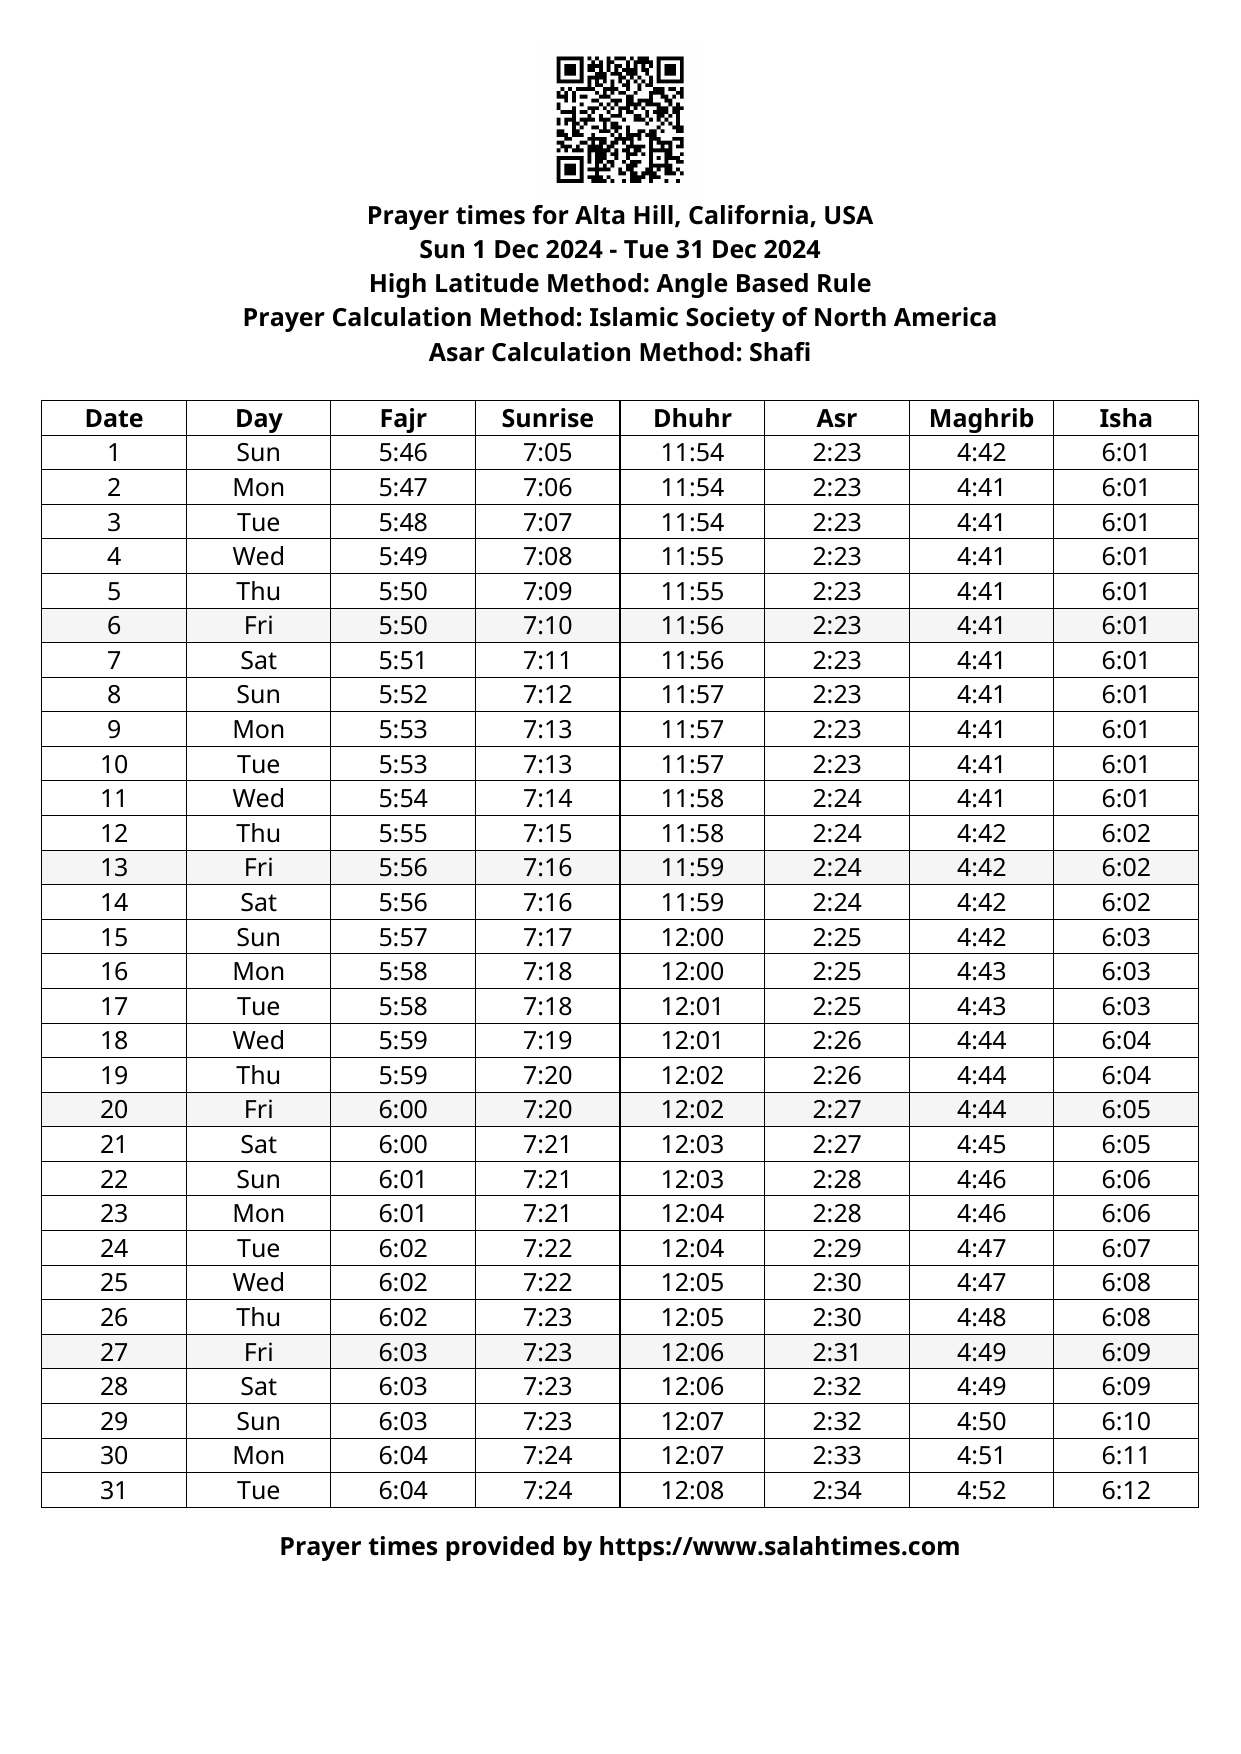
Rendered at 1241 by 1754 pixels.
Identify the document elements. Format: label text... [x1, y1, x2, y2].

table_cell 6:06 [1054, 1162, 1198, 1195]
table_cell 6:02 [331, 1231, 475, 1264]
table_cell 5:59 [331, 1058, 475, 1092]
table_cell Mon [187, 954, 330, 988]
table_cell 1 [42, 436, 186, 469]
table_cell 5:46 [331, 436, 475, 469]
table_cell 6:03 [1054, 954, 1198, 988]
table_cell 4:47 [910, 1231, 1053, 1264]
table_cell 6:01 [1054, 505, 1198, 538]
table_cell 12:03 [621, 1127, 764, 1161]
table_header Asr [765, 401, 909, 434]
table_cell 6:01 [331, 1196, 475, 1230]
table_cell 2:23 [765, 609, 909, 642]
table_cell 11:59 [621, 851, 764, 884]
table_cell 2:24 [765, 781, 909, 815]
table_cell 2:24 [765, 851, 909, 884]
table_cell 3 [42, 505, 186, 538]
table_cell 2:23 [765, 470, 909, 504]
table_cell 2:30 [765, 1266, 909, 1299]
table_cell 6:10 [1054, 1404, 1198, 1437]
table_cell 2:34 [765, 1473, 909, 1507]
table_cell 6:01 [1054, 470, 1198, 504]
table_cell 4 [42, 539, 186, 573]
table_cell 6:02 [331, 1300, 475, 1334]
table_cell 6:09 [1054, 1369, 1198, 1403]
table_cell 12:05 [621, 1300, 764, 1334]
table_cell 6:04 [1054, 1024, 1198, 1057]
table_cell 6:01 [1054, 781, 1198, 815]
table_cell 6:01 [1054, 747, 1198, 780]
table_cell 2:24 [765, 816, 909, 849]
table_cell 6:00 [331, 1127, 475, 1161]
table_cell 7:18 [476, 954, 619, 988]
table_cell 2:27 [765, 1127, 909, 1161]
table_cell 12:04 [621, 1196, 764, 1230]
table_header Date [42, 401, 186, 434]
table_cell 12:02 [621, 1058, 764, 1092]
table_cell 2:23 [765, 539, 909, 573]
table_cell Sun [187, 1404, 330, 1437]
table_cell 7:23 [476, 1369, 619, 1403]
table_cell 7:10 [476, 609, 619, 642]
text Prayer times for Alta Hill, California, USA [42, 198, 1198, 232]
table_cell 10 [42, 747, 186, 780]
table_cell 2:23 [765, 747, 909, 780]
table_cell 12:06 [621, 1369, 764, 1403]
table_cell 27 [42, 1335, 186, 1368]
table_cell Tue [187, 505, 330, 538]
table_cell 7 [42, 643, 186, 677]
table_cell 7:22 [476, 1231, 619, 1264]
table_cell 2 [42, 470, 186, 504]
table_cell 11:55 [621, 574, 764, 607]
table_cell Sun [187, 436, 330, 469]
table_cell 11:54 [621, 505, 764, 538]
table_cell 6:05 [1054, 1127, 1198, 1161]
table_cell Sun [187, 920, 330, 953]
table_cell Thu [187, 816, 330, 849]
table_cell 4:46 [910, 1196, 1053, 1230]
text High Latitude Method: Angle Based Rule [42, 266, 1198, 300]
table_cell 11:58 [621, 816, 764, 849]
table_cell 14 [42, 885, 186, 919]
table_cell 6:01 [1054, 678, 1198, 711]
table_cell 4:50 [910, 1404, 1053, 1437]
table_cell 30 [42, 1439, 186, 1472]
table_cell 7:23 [476, 1335, 619, 1368]
picture [542, 41, 699, 198]
table_cell 6:03 [1054, 989, 1198, 1022]
table_cell 4:41 [910, 781, 1053, 815]
table_cell 19 [42, 1058, 186, 1092]
table_cell 4:42 [910, 885, 1053, 919]
table_cell 2:29 [765, 1231, 909, 1264]
table_cell 2:23 [765, 712, 909, 746]
table_cell 23 [42, 1196, 186, 1230]
table_cell Sat [187, 1369, 330, 1403]
table_cell 4:49 [910, 1335, 1053, 1368]
table_cell 2:26 [765, 1024, 909, 1057]
table_cell 12:07 [621, 1404, 764, 1437]
table_cell 2:23 [765, 505, 909, 538]
table_cell Mon [187, 1439, 330, 1472]
table_cell 28 [42, 1369, 186, 1403]
table_cell 7:13 [476, 747, 619, 780]
table_cell 5:59 [331, 1024, 475, 1057]
table_cell 4:41 [910, 505, 1053, 538]
table_cell 2:23 [765, 643, 909, 677]
table_cell 31 [42, 1473, 186, 1507]
text Sun 1 Dec 2024 - Tue 31 Dec 2024 [42, 232, 1198, 266]
table_cell 4:44 [910, 1024, 1053, 1057]
table_cell 5:56 [331, 851, 475, 884]
table_cell 2:23 [765, 574, 909, 607]
table_cell Mon [187, 1196, 330, 1230]
table_cell 6:09 [1054, 1335, 1198, 1368]
table_cell 6:03 [331, 1369, 475, 1403]
table_cell 2:32 [765, 1404, 909, 1437]
table_cell Wed [187, 1024, 330, 1057]
table_header Isha [1054, 401, 1198, 434]
table_cell 6 [42, 609, 186, 642]
table_cell 5:51 [331, 643, 475, 677]
table_cell 4:42 [910, 436, 1053, 469]
table_cell 7:15 [476, 816, 619, 849]
table_cell 12:01 [621, 1024, 764, 1057]
table_cell 18 [42, 1024, 186, 1057]
table_cell 11:54 [621, 470, 764, 504]
table_cell 4:44 [910, 1093, 1053, 1126]
table_cell 4:46 [910, 1162, 1053, 1195]
table_cell 12:05 [621, 1266, 764, 1299]
table_cell 12:02 [621, 1093, 764, 1126]
table_cell Sun [187, 678, 330, 711]
table_cell 4:51 [910, 1439, 1053, 1472]
table_cell 7:17 [476, 920, 619, 953]
table_header Sunrise [476, 401, 619, 434]
table_cell 5 [42, 574, 186, 607]
table_cell Wed [187, 539, 330, 573]
table_cell 6:01 [1054, 609, 1198, 642]
table_cell 2:27 [765, 1093, 909, 1126]
table_cell 4:41 [910, 643, 1053, 677]
table_cell 7:08 [476, 539, 619, 573]
table_cell 15 [42, 920, 186, 953]
table_cell 5:50 [331, 574, 475, 607]
table_cell 6:01 [1054, 539, 1198, 573]
table_cell 4:42 [910, 851, 1053, 884]
table_cell 6:06 [1054, 1196, 1198, 1230]
table_cell 2:31 [765, 1335, 909, 1368]
table_cell 11:54 [621, 436, 764, 469]
table_cell Sat [187, 1127, 330, 1161]
table_cell 12 [42, 816, 186, 849]
table_cell Sun [187, 1162, 330, 1195]
table_cell 7:09 [476, 574, 619, 607]
table_cell 5:54 [331, 781, 475, 815]
table_cell 4:43 [910, 954, 1053, 988]
table_header Dhuhr [621, 401, 764, 434]
table_cell 5:58 [331, 954, 475, 988]
table_cell 2:32 [765, 1369, 909, 1403]
table_cell 11:56 [621, 643, 764, 677]
table_cell 6:04 [331, 1439, 475, 1472]
table_cell 11:59 [621, 885, 764, 919]
table_cell 13 [42, 851, 186, 884]
table_cell 4:47 [910, 1266, 1053, 1299]
table_cell 4:43 [910, 989, 1053, 1022]
table_cell 7:12 [476, 678, 619, 711]
table_cell 6:03 [331, 1404, 475, 1437]
table_cell 7:21 [476, 1127, 619, 1161]
table_cell Fri [187, 1335, 330, 1368]
table_cell 6:02 [1054, 851, 1198, 884]
table_cell 6:02 [1054, 816, 1198, 849]
table_cell Sat [187, 643, 330, 677]
table_cell 6:04 [331, 1473, 475, 1507]
table_header Day [187, 401, 330, 434]
table_cell 6:12 [1054, 1473, 1198, 1507]
table_cell 2:26 [765, 1058, 909, 1092]
table_cell 4:44 [910, 1058, 1053, 1092]
table_cell 2:24 [765, 885, 909, 919]
table_cell 11:56 [621, 609, 764, 642]
table_cell 6:08 [1054, 1266, 1198, 1299]
table_cell 6:05 [1054, 1093, 1198, 1126]
table_cell 11:57 [621, 747, 764, 780]
table_cell 6:03 [1054, 920, 1198, 953]
table_cell 21 [42, 1127, 186, 1161]
table_cell 6:02 [331, 1266, 475, 1299]
table_cell 5:58 [331, 989, 475, 1022]
table_cell 5:53 [331, 747, 475, 780]
table_cell 7:21 [476, 1162, 619, 1195]
table_cell 7:23 [476, 1300, 619, 1334]
table_cell 11:58 [621, 781, 764, 815]
table_cell 12:01 [621, 989, 764, 1022]
table_cell 4:41 [910, 539, 1053, 573]
table_cell 6:04 [1054, 1058, 1198, 1092]
table_cell Mon [187, 712, 330, 746]
table_cell 7:22 [476, 1266, 619, 1299]
table_cell 5:48 [331, 505, 475, 538]
table_cell 7:24 [476, 1473, 619, 1507]
table_cell Tue [187, 989, 330, 1022]
table_cell Tue [187, 1473, 330, 1507]
table_cell 6:01 [331, 1162, 475, 1195]
text Prayer times provided by https://www.salahtimes.com [42, 1528, 1198, 1563]
table_cell 9 [42, 712, 186, 746]
table_cell 5:53 [331, 712, 475, 746]
table_cell 6:01 [1054, 436, 1198, 469]
text Asar Calculation Method: Shafi [42, 334, 1198, 368]
table_cell 26 [42, 1300, 186, 1334]
table_cell 12:00 [621, 954, 764, 988]
table_cell 4:45 [910, 1127, 1053, 1161]
table_cell 5:49 [331, 539, 475, 573]
table_cell 7:20 [476, 1093, 619, 1126]
table_cell Sat [187, 885, 330, 919]
table_cell 2:23 [765, 436, 909, 469]
table_cell 20 [42, 1093, 186, 1126]
table_cell 11:57 [621, 712, 764, 746]
table_cell Tue [187, 747, 330, 780]
text Prayer Calculation Method: Islamic Society of North America [42, 300, 1198, 334]
table_cell 11 [42, 781, 186, 815]
table_cell Fri [187, 1093, 330, 1126]
table_cell 2:23 [765, 678, 909, 711]
table_cell Thu [187, 574, 330, 607]
table_header Maghrib [910, 401, 1053, 434]
table_cell 4:41 [910, 747, 1053, 780]
table_cell 4:41 [910, 470, 1053, 504]
table_cell 2:25 [765, 954, 909, 988]
table_cell 2:28 [765, 1196, 909, 1230]
table_cell Fri [187, 609, 330, 642]
table_cell 22 [42, 1162, 186, 1195]
table_cell 24 [42, 1231, 186, 1264]
table_cell Thu [187, 1058, 330, 1092]
table_cell 12:03 [621, 1162, 764, 1195]
table_cell 7:18 [476, 989, 619, 1022]
table_cell Tue [187, 1231, 330, 1264]
table_cell 4:41 [910, 609, 1053, 642]
table_cell 6:01 [1054, 574, 1198, 607]
table_cell Wed [187, 1266, 330, 1299]
table_cell 6:07 [1054, 1231, 1198, 1264]
table_cell 4:41 [910, 712, 1053, 746]
table_cell 4:42 [910, 816, 1053, 849]
table_cell 2:25 [765, 920, 909, 953]
table_cell Fri [187, 851, 330, 884]
table_cell 6:03 [331, 1335, 475, 1368]
table_cell 5:57 [331, 920, 475, 953]
table_cell 25 [42, 1266, 186, 1299]
table_cell 11:57 [621, 678, 764, 711]
table_cell 11:55 [621, 539, 764, 573]
table_cell 12:04 [621, 1231, 764, 1264]
table_cell 7:05 [476, 436, 619, 469]
table_cell 5:50 [331, 609, 475, 642]
table_cell 7:16 [476, 851, 619, 884]
table_cell 5:52 [331, 678, 475, 711]
table_cell 5:55 [331, 816, 475, 849]
table_header Fajr [331, 401, 475, 434]
table_cell 7:11 [476, 643, 619, 677]
table_cell 4:52 [910, 1473, 1053, 1507]
table_cell 2:33 [765, 1439, 909, 1472]
table_cell 7:07 [476, 505, 619, 538]
table_cell 5:56 [331, 885, 475, 919]
table_cell 4:41 [910, 574, 1053, 607]
table_cell 17 [42, 989, 186, 1022]
table_cell 6:01 [1054, 643, 1198, 677]
table_cell 29 [42, 1404, 186, 1437]
table_cell 8 [42, 678, 186, 711]
table_cell 4:48 [910, 1300, 1053, 1334]
table_cell 4:49 [910, 1369, 1053, 1403]
table_cell 7:20 [476, 1058, 619, 1092]
table_cell 7:06 [476, 470, 619, 504]
table_cell 7:14 [476, 781, 619, 815]
table_cell Mon [187, 470, 330, 504]
table_cell 6:00 [331, 1093, 475, 1126]
table_cell 7:19 [476, 1024, 619, 1057]
table_cell Wed [187, 781, 330, 815]
table_cell 7:23 [476, 1404, 619, 1437]
table_cell 2:30 [765, 1300, 909, 1334]
table_cell 7:24 [476, 1439, 619, 1472]
table_cell 12:08 [621, 1473, 764, 1507]
table_cell 4:42 [910, 920, 1053, 953]
table_cell 6:02 [1054, 885, 1198, 919]
table_cell 2:25 [765, 989, 909, 1022]
table_cell 6:01 [1054, 712, 1198, 746]
table_cell 7:21 [476, 1196, 619, 1230]
table_cell 2:28 [765, 1162, 909, 1195]
table_cell 12:07 [621, 1439, 764, 1472]
table_cell Thu [187, 1300, 330, 1334]
table_cell 4:41 [910, 678, 1053, 711]
table_cell 6:08 [1054, 1300, 1198, 1334]
table_cell 12:00 [621, 920, 764, 953]
table_cell 7:16 [476, 885, 619, 919]
table_cell 12:06 [621, 1335, 764, 1368]
table_cell 6:11 [1054, 1439, 1198, 1472]
table_cell 7:13 [476, 712, 619, 746]
table_cell 16 [42, 954, 186, 988]
table_cell 5:47 [331, 470, 475, 504]
